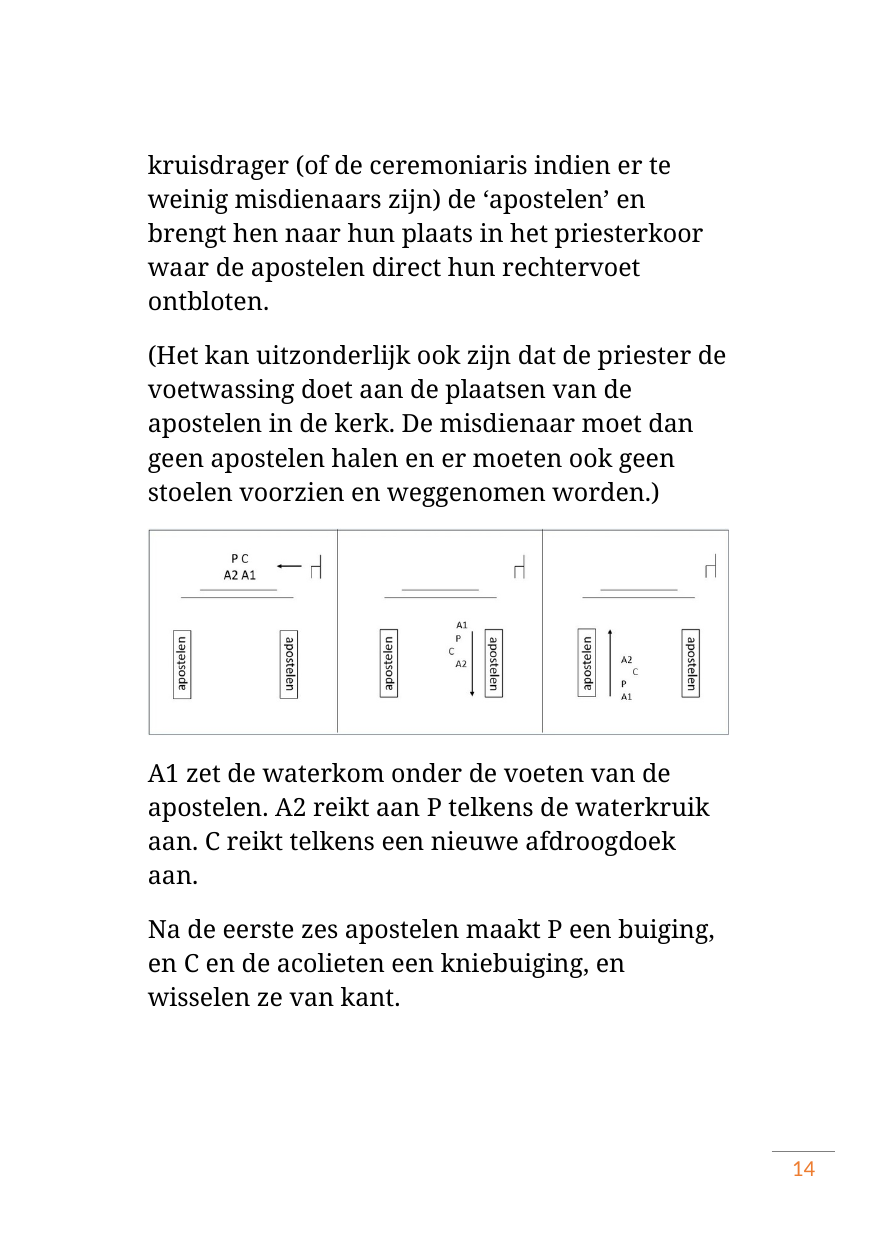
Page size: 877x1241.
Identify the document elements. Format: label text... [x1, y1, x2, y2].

text (Het kan uitzonderlijk ook zijn dat de priester de voetwassing doet aan de plaatsen van de apostelen in de kerk. De misdienaar moet dan geen apostelen halen en er moeten ook geen stoelen voorzien en weggenomen worden.) [148, 338, 729, 508]
picture [147, 528, 730, 736]
text Na de eerste zes apostelen maakt P een buiging, en C en de acolieten een kniebuiging, en wisselen ze van kant. [148, 912, 729, 1014]
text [148, 148, 729, 318]
text A1 zet de waterkom onder de voeten van de apostelen. A2 reikt aan P telkens de waterkruik aan. C reikt telkens een nieuwe afdroogdoek aan. [148, 755, 729, 892]
